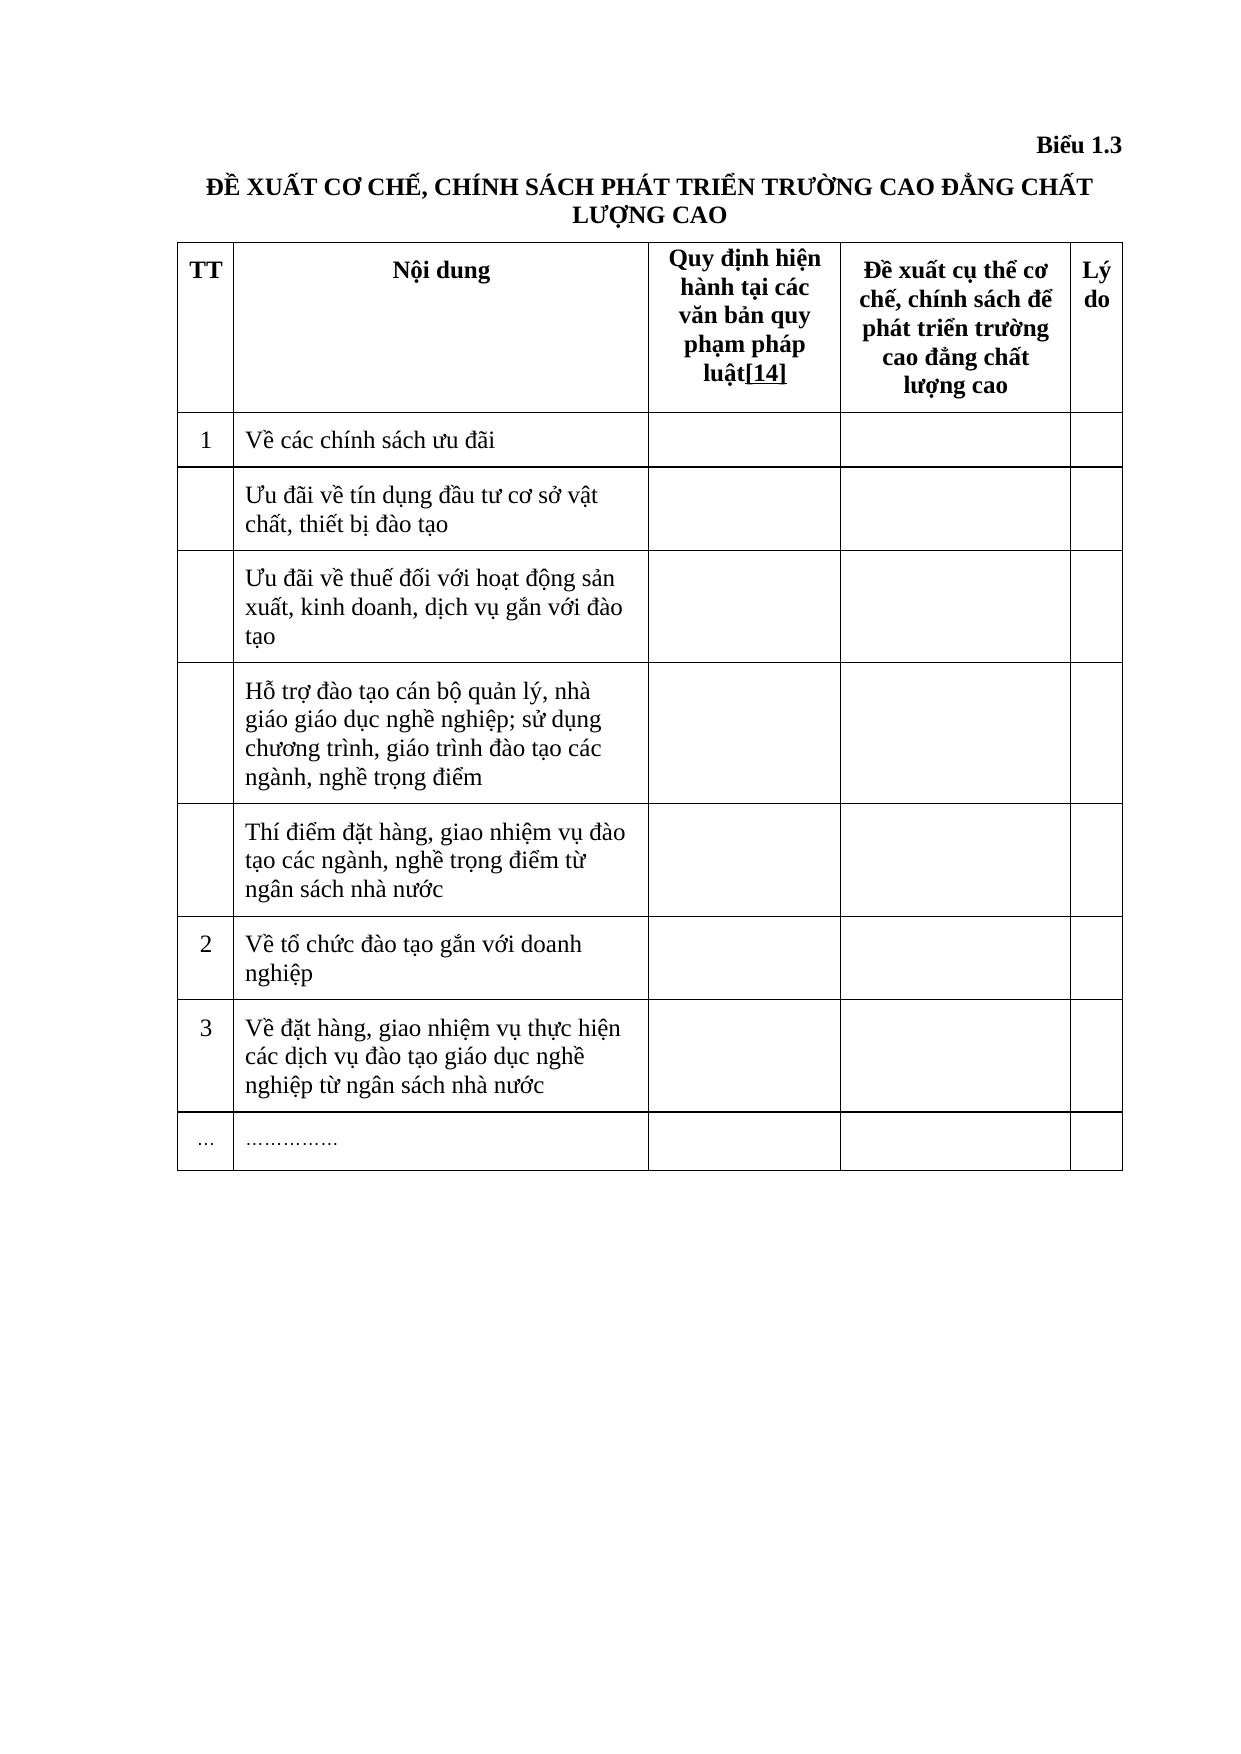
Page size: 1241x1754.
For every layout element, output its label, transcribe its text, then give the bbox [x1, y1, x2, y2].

table_cell Hỗ trợ đào tạo cán bộ quản lý, nhà giáo giáo dục nghề nghiệp; sử dụng chương trình, giáo trình đào tạo các ngành, nghề trọng điểm [234, 663, 648, 803]
table_cell Về tổ chức đào tạo gắn với doanh nghiệp [234, 917, 648, 999]
table_cell 3 [178, 1000, 233, 1111]
table_cell 1 [178, 413, 233, 466]
table_cell Ưu đãi về thuế đối với hoạt động sản xuất, kinh doanh, dịch vụ gắn với đào tạo [234, 551, 648, 662]
table_cell [1071, 1113, 1122, 1170]
table_cell [1071, 551, 1122, 662]
table_cell [841, 551, 1070, 662]
table_cell [1071, 663, 1122, 803]
table_cell Về đặt hàng, giao nhiệm vụ thực hiện các dịch vụ đào tạo giáo dục nghề nghiệp từ ngân sách nhà nước [234, 1000, 648, 1111]
table_cell [178, 804, 233, 916]
table_cell [841, 1000, 1070, 1111]
table_cell [649, 917, 840, 999]
table_cell [649, 551, 840, 662]
table_cell [841, 1113, 1070, 1170]
table_cell [178, 468, 233, 550]
table_cell [178, 551, 233, 662]
table_header TT [178, 243, 233, 412]
table_cell [841, 413, 1070, 466]
table_cell [1071, 1000, 1122, 1111]
table_cell [649, 663, 840, 803]
table_cell [1071, 413, 1122, 466]
table_cell [649, 1000, 840, 1111]
table_cell Về các chính sách ưu đãi [234, 413, 648, 466]
table_cell [649, 1113, 840, 1170]
table_cell [178, 663, 233, 803]
table_cell [841, 468, 1070, 550]
table_cell [1071, 804, 1122, 916]
table_header Quy định hiện hành tại các văn bản quy phạm pháp luật[14] [649, 243, 840, 412]
table_cell [841, 663, 1070, 803]
table_cell [649, 413, 840, 466]
table_cell Thí điểm đặt hàng, giao nhiệm vụ đào tạo các ngành, nghề trọng điểm từ ngân sách nhà nước [234, 804, 648, 916]
table_cell Ưu đãi về tín dụng đầu tư cơ sở vật chất, thiết bị đào tạo [234, 468, 648, 550]
table_cell [841, 917, 1070, 999]
table_header Đề xuất cụ thể cơ chế, chính sách để phát triển trường cao đẳng chất lượng cao [841, 243, 1070, 412]
table_cell [649, 468, 840, 550]
table_header Nội dung [234, 243, 648, 412]
table_cell 2 [178, 917, 233, 999]
text ĐỀ XUẤT CƠ CHẾ, CHÍNH SÁCH PHÁT TRIỂN TRƯỜNG CAO ĐẲNG CHẤT LƯỢNG CAO [177, 172, 1122, 229]
table_cell …………… [234, 1113, 648, 1170]
table_cell [1071, 468, 1122, 550]
text Biểu 1.3 [177, 131, 1122, 159]
table_cell … [178, 1113, 233, 1170]
table_header Lý do [1071, 243, 1122, 412]
table_cell [841, 804, 1070, 916]
table_cell [1071, 917, 1122, 999]
table_cell [649, 804, 840, 916]
